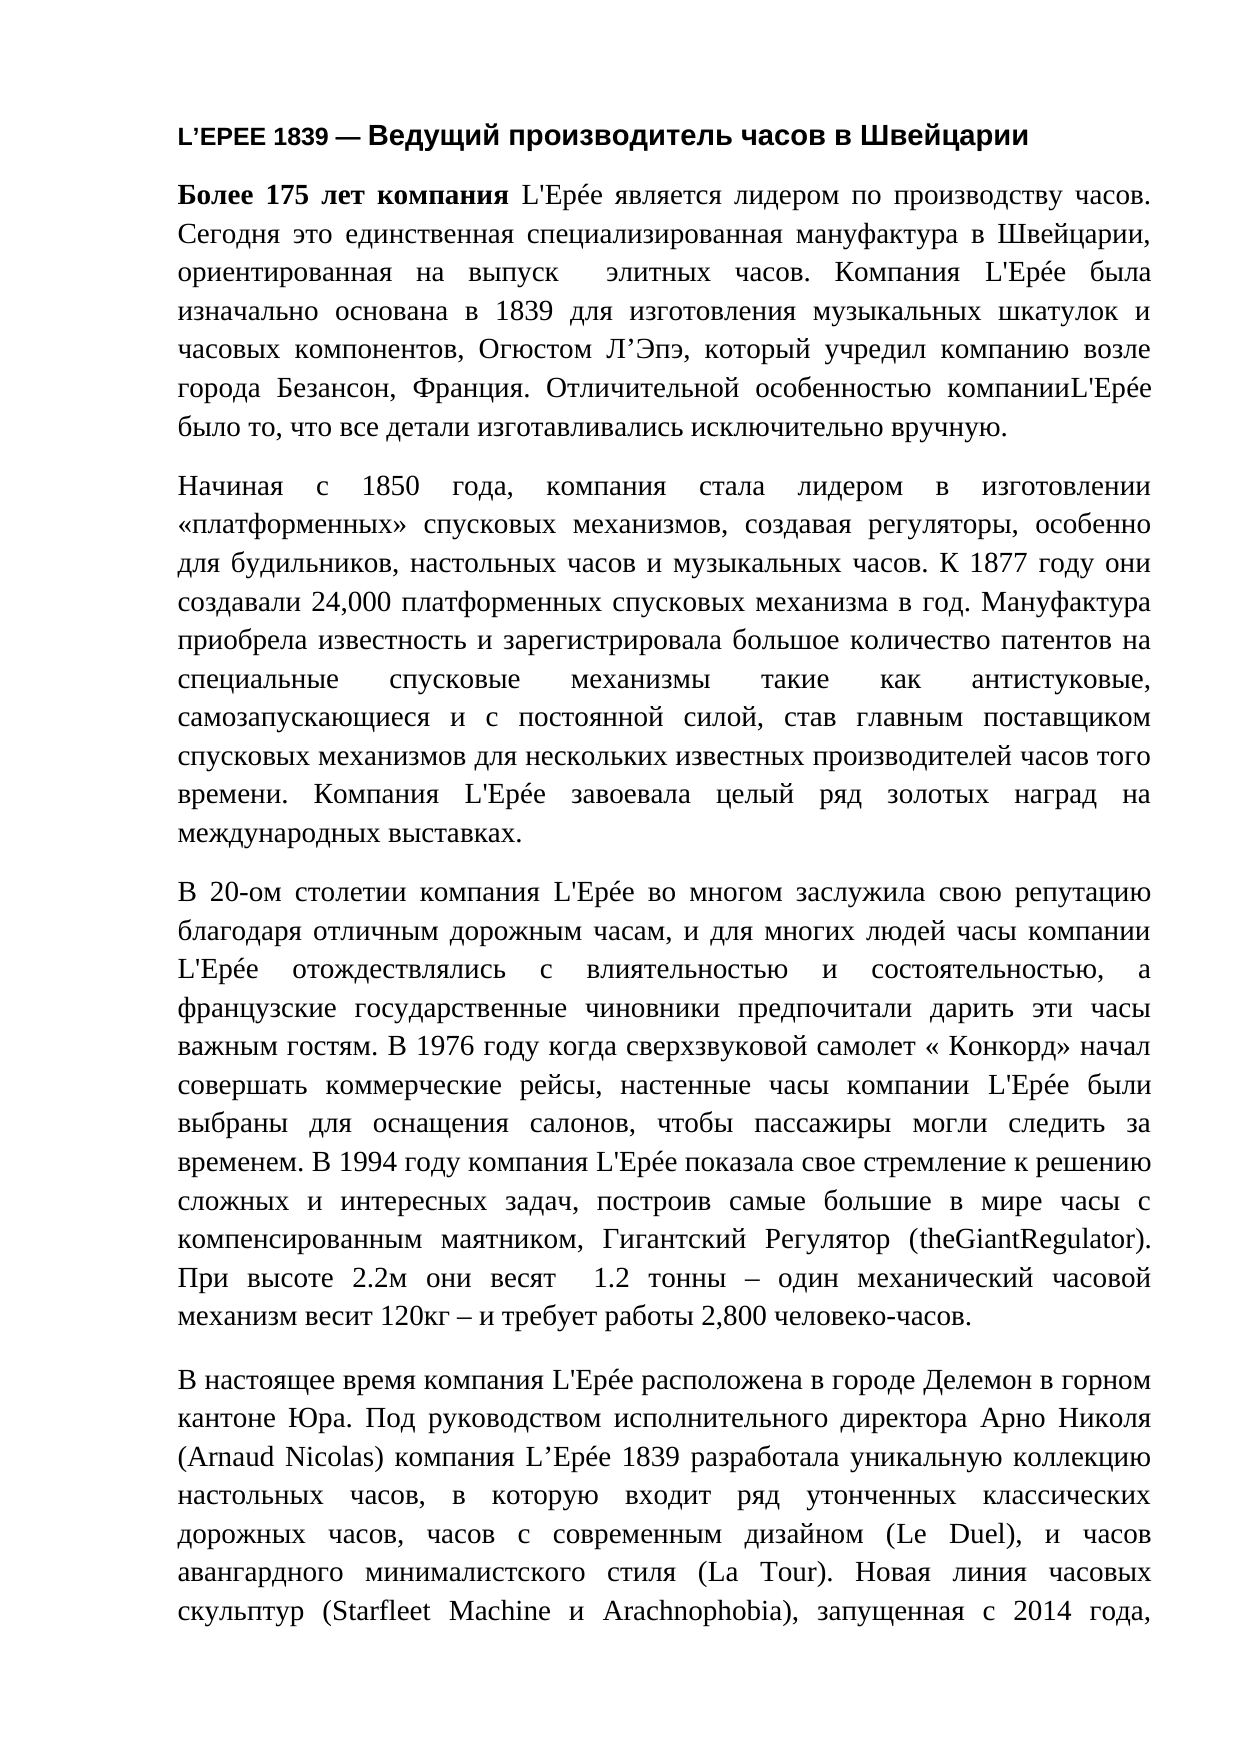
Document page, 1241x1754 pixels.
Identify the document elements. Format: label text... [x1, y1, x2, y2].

text В 20-ом столетии компания L'Epée во многом заслужила свою репутацию благодаря отличным дорожным часам, и для многих людей часы компании L'Epée отождествлялись с влиятельностью и состоятельностью, а французские государственные чиновники предпочитали дарить эти часы важным гостям. В 1976 году когда сверхзвуковой самолет « Конкорд» начал совершать коммерческие рейсы, настенные часы компании L'Epée были выбраны для оснащения салонов, чтобы пассажиры могли следить за временем. В 1994 году компания L'Epée показала свое стремление к решению сложных и интересных задач, построив самые большие в мире часы с компенсированным маятником, Гигантский Регулятор (theGiantRegulator). При высоте 2.2м они весят 1.2 тонны – один механический часовой механизм весит 120кг – и требует работы 2,800 человеко-часов. [177, 874, 1152, 1332]
text Более 175 лет компания L'Epée является лидером по производству часов. Сегодня это единственная специализированная мануфактура в Швейцарии, ориентированная на выпуск элитных часов. Компания L'Epée была изначально основана в 1839 для изготовления музыкальных шкатулок и часовых компонентов, Огюстом Л’Эпэ, который учредил компанию возле города Безансон, Франция. Отличительной особенностью компанииL'Epée было то, что все детали изготавливались исключительно вручную. [177, 177, 1152, 442]
text Начиная с 1850 года, компания стала лидером в изготовлении «платформенных» спусковых механизмов, создавая регуляторы, особенно для будильников, настольных часов и музыкальных часов. К 1877 году они создавали 24,000 платформенных спусковых механизма в год. Мануфактура приобрела известность и зарегистрировала большое количество патентов на специальные спусковые механизмы такие как антистуковые, самозапускающиеся и с постоянной силой, став главным поставщиком спусковых механизмов для нескольких известных производителей часов того времени. Компания L'Epée завоевала целый ряд золотых наград на международных выставках. [177, 468, 1152, 848]
text L’EPEE 1839 — Ведущий производитель часов в Швейцарии [177, 118, 1152, 152]
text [177, 1362, 1152, 1627]
